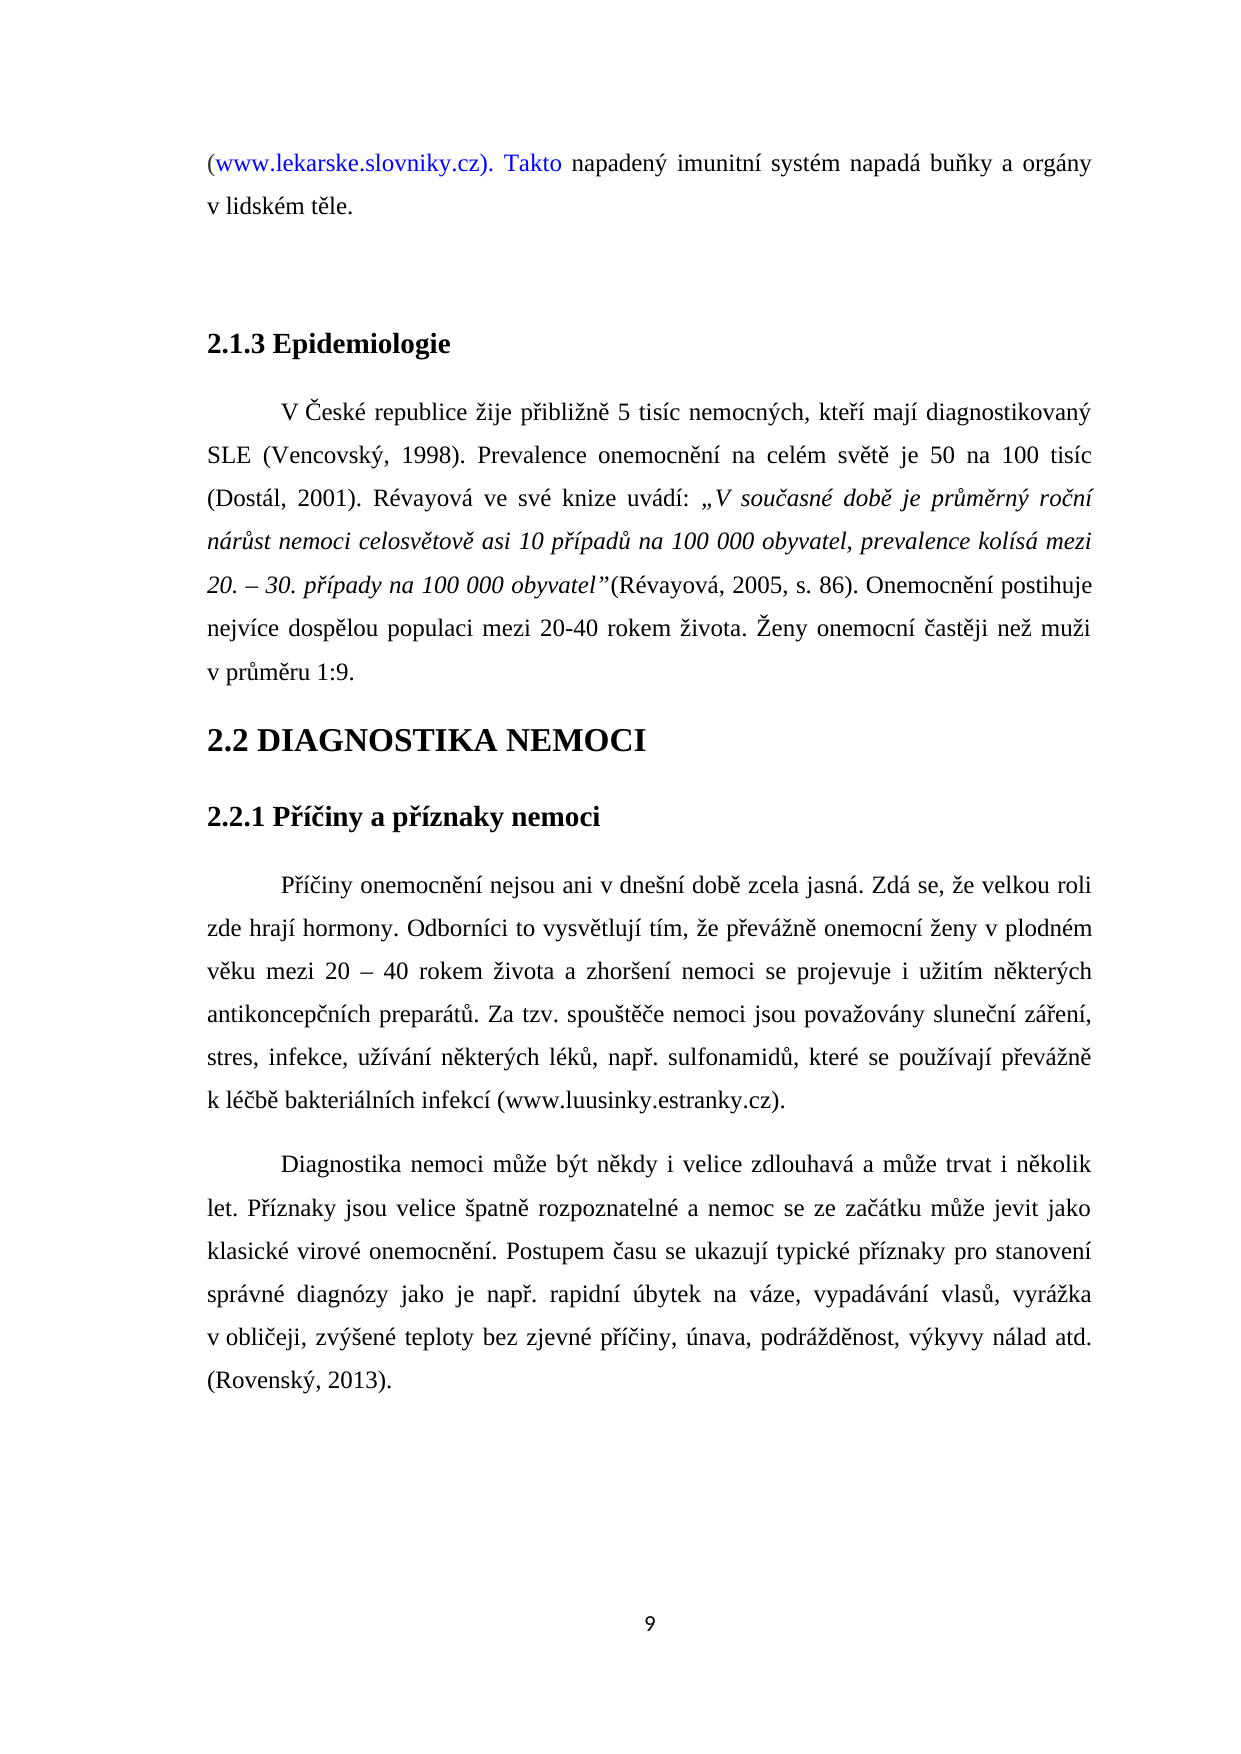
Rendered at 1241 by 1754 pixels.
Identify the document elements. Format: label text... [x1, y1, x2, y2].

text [207, 148, 1092, 219]
text Diagnostika nemoci může být někdy i velice zdlouhavá a může trvat i několik let. Příznaky jsou velice špatně rozpoznatelné a nemoc se ze začátku může jevit jako klasické virové onemocnění. Postupem času se ukazují typické příznaky pro stanovení správné diagnózy jako je např. rapidní úbytek na váze, vypadávání vlasů, vyrážka v obličeji, zvýšené teploty bez zjevné příčiny, únava, podrážděnost, výkyvy nálad atd. (Rovenský, 2013). [207, 1149, 1092, 1394]
text 2.2.1 Příčiny a příznaky nemoci [207, 799, 1092, 832]
text V České republice žije přibližně 5 tisíc nemocných, kteří mají diagnostikovaný SLE (Vencovský, 1998). Prevalence onemocnění na celém světě je 50 na 100 tisíc (Dostál, 2001). Révayová ve své knize uvádí: „V současné době je průměrný roční nárůst nemoci celosvětově asi 10 případů na 100 000 obyvatel, prevalence kolísá mezi 20. – 30. případy na 100 000 obyvatel”(Révayová, 2005, s. 86). Onemocnění postihuje nejvíce dospělou populaci mezi 20-40 rokem života. Ženy onemocní častěji než muži v průměru 1:9. [207, 397, 1092, 685]
text 2.2 DIAGNOSTIKA NEMOCI [207, 721, 1092, 759]
text Příčiny onemocnění nejsou ani v dnešní době zcela jasná. Zdá se, že velkou roli zde hrají hormony. Odborníci to vysvětlují tím, že převážně onemocní ženy v plodném věku mezi 20 – 40 rokem života a zhoršení nemoci se projevuje i užitím některých antikoncepčních preparátů. Za tzv. spouštěče nemoci jsou považovány sluneční záření, stres, infekce, užívání některých léků, např. sulfonamidů, které se používají převážně k léčbě bakteriálních infekcí (www.luusinky.estranky.cz). [207, 870, 1092, 1114]
text 2.1.3 Epidemiologie [207, 326, 1092, 359]
